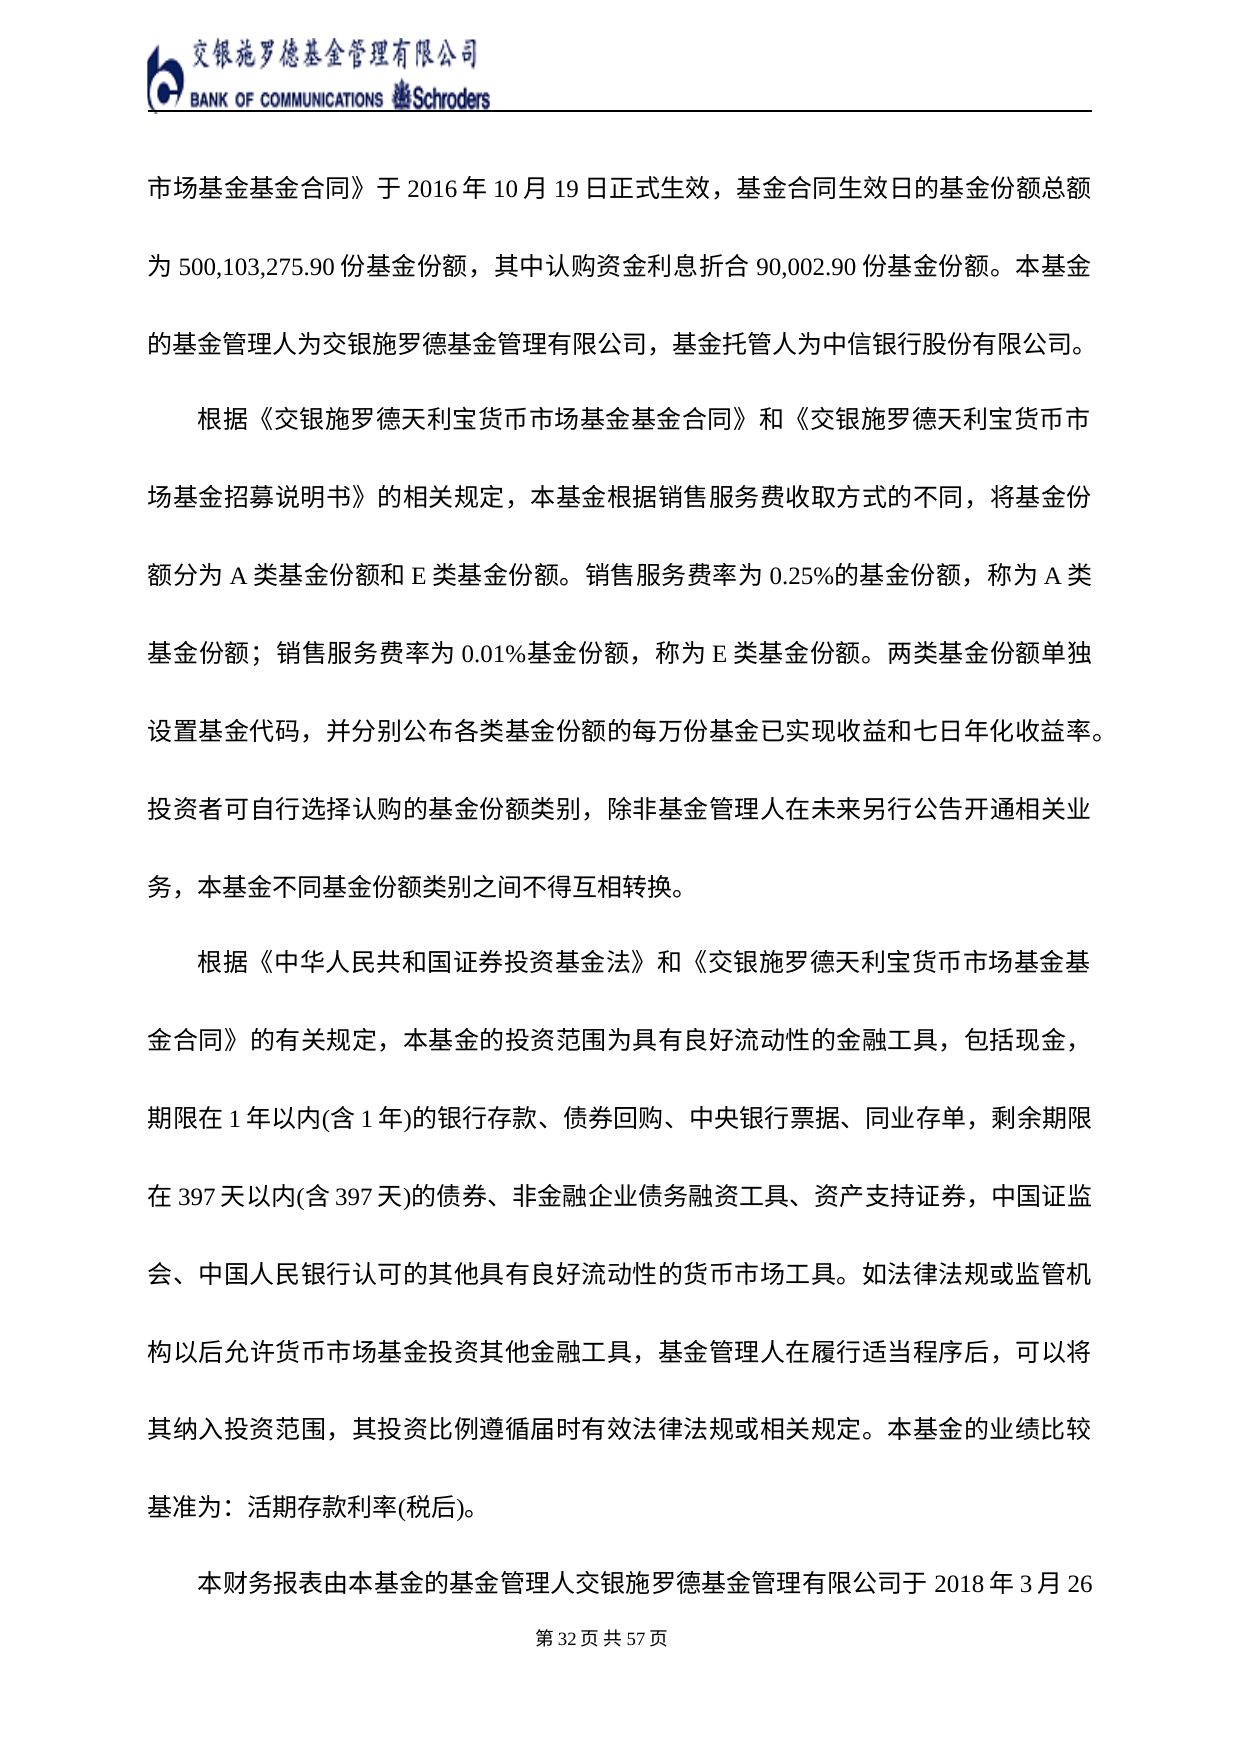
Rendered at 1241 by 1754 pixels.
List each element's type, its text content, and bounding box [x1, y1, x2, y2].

text 根据《交银施罗德天利宝货币市场基金基金合同》和《交银施罗德天利宝货币市场基金招募说明书》的相关规定，本基金根据销售服务费收取方式的不同，将基金份额分为A类基金份额和E类基金份额。销售服务费率为0.25%的基金份额，称为A类基金份额；销售服务费率为0.01%基金份额，称为E类基金份额。两类基金份额单独设置基金代码，并分别公布各类基金份额的每万份基金已实现收益和七日年化收益率。投资者可自行选择认购的基金份额类别，除非基金管理人在未来另行公告开通相关业务，本基金不同基金份额类别之间不得互相转换。 [148, 385, 1092, 918]
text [148, 1549, 1092, 1614]
text 根据《中华人民共和国证券投资基金法》和《交银施罗德天利宝货币市场基金基金合同》的有关规定，本基金的投资范围为具有良好流动性的金融工具，包括现金，期限在1年以内(含1年)的银行存款、债券回购、中央银行票据、同业存单，剩余期限在397天以内(含397天)的债券、非金融企业债务融资工具、资产支持证券，中国证监会、中国人民银行认可的其他具有良好流动性的货币市场工具。如法律法规或监管机构以后允许货币市场基金投资其他金融工具，基金管理人在履行适当程序后，可以将其纳入投资范围，其投资比例遵循届时有效法律法规或相关规定。本基金的业绩比较基准为：活期存款利率(税后)。 [148, 928, 1092, 1538]
picture [147, 38, 490, 114]
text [148, 154, 1092, 375]
